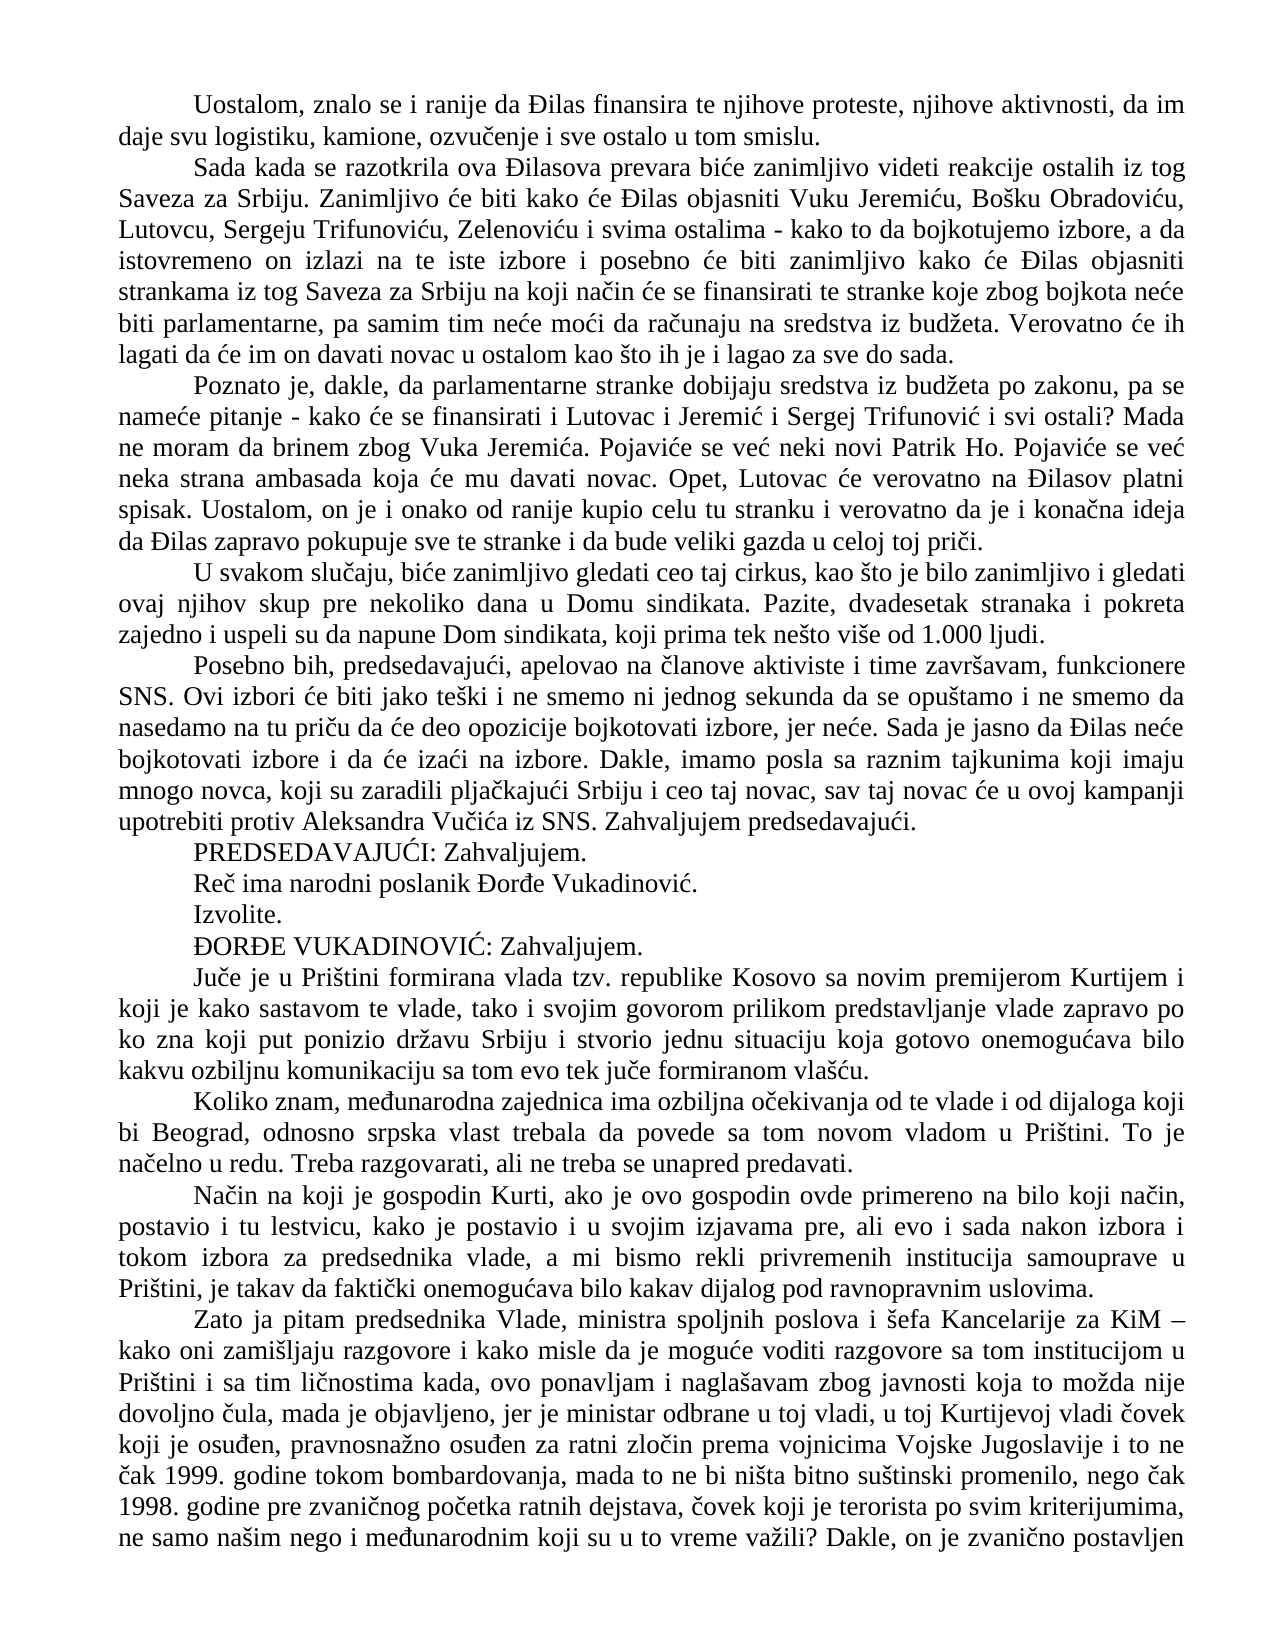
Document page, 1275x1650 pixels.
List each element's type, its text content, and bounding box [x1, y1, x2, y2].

text Način na koji je gospodin Kurti, ako je ovo gospodin ovde primereno na bilo koji način, postavio i tu lestvicu, kako je postavio i u svojim izjavama pre, ali evo i sada nakon izbora i tokom izbora za predsednika vlade, a mi bismo rekli privremenih institucija samouprave u Prištini, je takav da faktički onemogućava bilo kakav dijalog pod ravnopravnim uslovima. [118, 1179, 1186, 1303]
text Reč ima narodni poslanik Đorđe Vukadinović. [118, 867, 1186, 898]
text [118, 1303, 1186, 1552]
text PREDSEDAVAJUĆI: Zahvaljujem. [118, 836, 1186, 867]
text Koliko znam, međunarodna zajednica ima ozbiljna očekivanja od te vlade i od dijaloga koji bi Beograd, odnosno srpska vlast trebala da povede sa tom novom vladom u Prištini. To je načelno u redu. Treba razgovarati, ali ne treba se unapred predavati. [118, 1085, 1186, 1179]
text Poznato je, dakle, da parlamentarne stranke dobijaju sredstva iz budžeta po zakonu, pa se nameće pitanje - kako će se finansirati i Lutovac i Jeremić i Sergej Trifunović i svi ostali? Mada ne moram da brinem zbog Vuka Jeremića. Pojaviće se već neki novi Patrik Ho. Pojaviće se već neka strana ambasada koja će mu davati novac. Opet, Lutovac će verovatno na Đilasov platni spisak. Uostalom, on je i onako od ranije kupio celu tu stranku i verovatno da je i konačna ideja da Đilas zapravo pokupuje sve te stranke i da bude veliki gazda u celoj toj priči. [118, 369, 1186, 556]
text Sada kada se razotkrila ova Đilasova prevara biće zanimljivo videti reakcije ostalih iz tog Saveza za Srbiju. Zanimljivo će biti kako će Đilas objasniti Vuku Jeremiću, Bošku Obradoviću, Lutovcu, Sergeju Trifunoviću, Zelenoviću i svima ostalima - kako to da bojkotujemo izbore, a da istovremeno on izlazi na te iste izbore i posebno će biti zanimljivo kako će Đilas objasniti strankama iz tog Saveza za Srbiju na koji način će se finansirati te stranke koje zbog bojkota neće biti parlamentarne, pa samim tim neće moći da računaju na sredstva iz budžeta. Verovatno će ih lagati da će im on davati novac u ostalom kao što ih je i lagao za sve do sada. [118, 151, 1186, 369]
text U svakom slučaju, biće zanimljivo gledati ceo taj cirkus, kao što je bilo zanimljivo i gledati ovaj njihov skup pre nekoliko dana u Domu sindikata. Pazite, dvadesetak stranaka i pokreta zajedno i uspeli su da napune Dom sindikata, koji prima tek nešto više od 1.000 ljudi. [118, 556, 1186, 649]
text Posebno bih, predsedavajući, apelovao na članove aktiviste i time završavam, funkcionere SNS. Ovi izbori će biti jako teški i ne smemo ni jednog sekunda da se opuštamo i ne smemo da nasedamo na tu priču da će deo opozicije bojkotovati izbore, jer neće. Sada je jasno da Đilas neće bojkotovati izbore i da će izaći na izbore. Dakle, imamo posla sa raznim tajkunima koji imaju mnogo novca, koji su zaradili pljačkajući Srbiju i ceo taj novac, sav taj novac će u ovoj kampanji upotrebiti protiv Aleksandra Vučića iz SNS. Zahvaljujem predsedavajući. [118, 649, 1186, 836]
text Uostalom, znalo se i ranije da Đilas finansira te njihove proteste, njihove aktivnosti, da im daje svu logistiku, kamione, ozvučenje i sve ostalo u tom smislu. [118, 89, 1186, 151]
text Izvolite. [118, 898, 1186, 929]
text ĐORĐE VUKADINOVIĆ: Zahvaljujem. [118, 929, 1186, 961]
text Juče je u Prištini formirana vlada tzv. republike Kosovo sa novim premijerom Kurtijem i koji je kako sastavom te vlade, tako i svojim govorom prilikom predstavljanje vlade zapravo po ko zna koji put ponizio državu Srbiju i stvorio jednu situaciju koja gotovo onemogućava bilo kakvu ozbiljnu komunikaciju sa tom evo tek juče formiranom vlašću. [118, 961, 1186, 1085]
